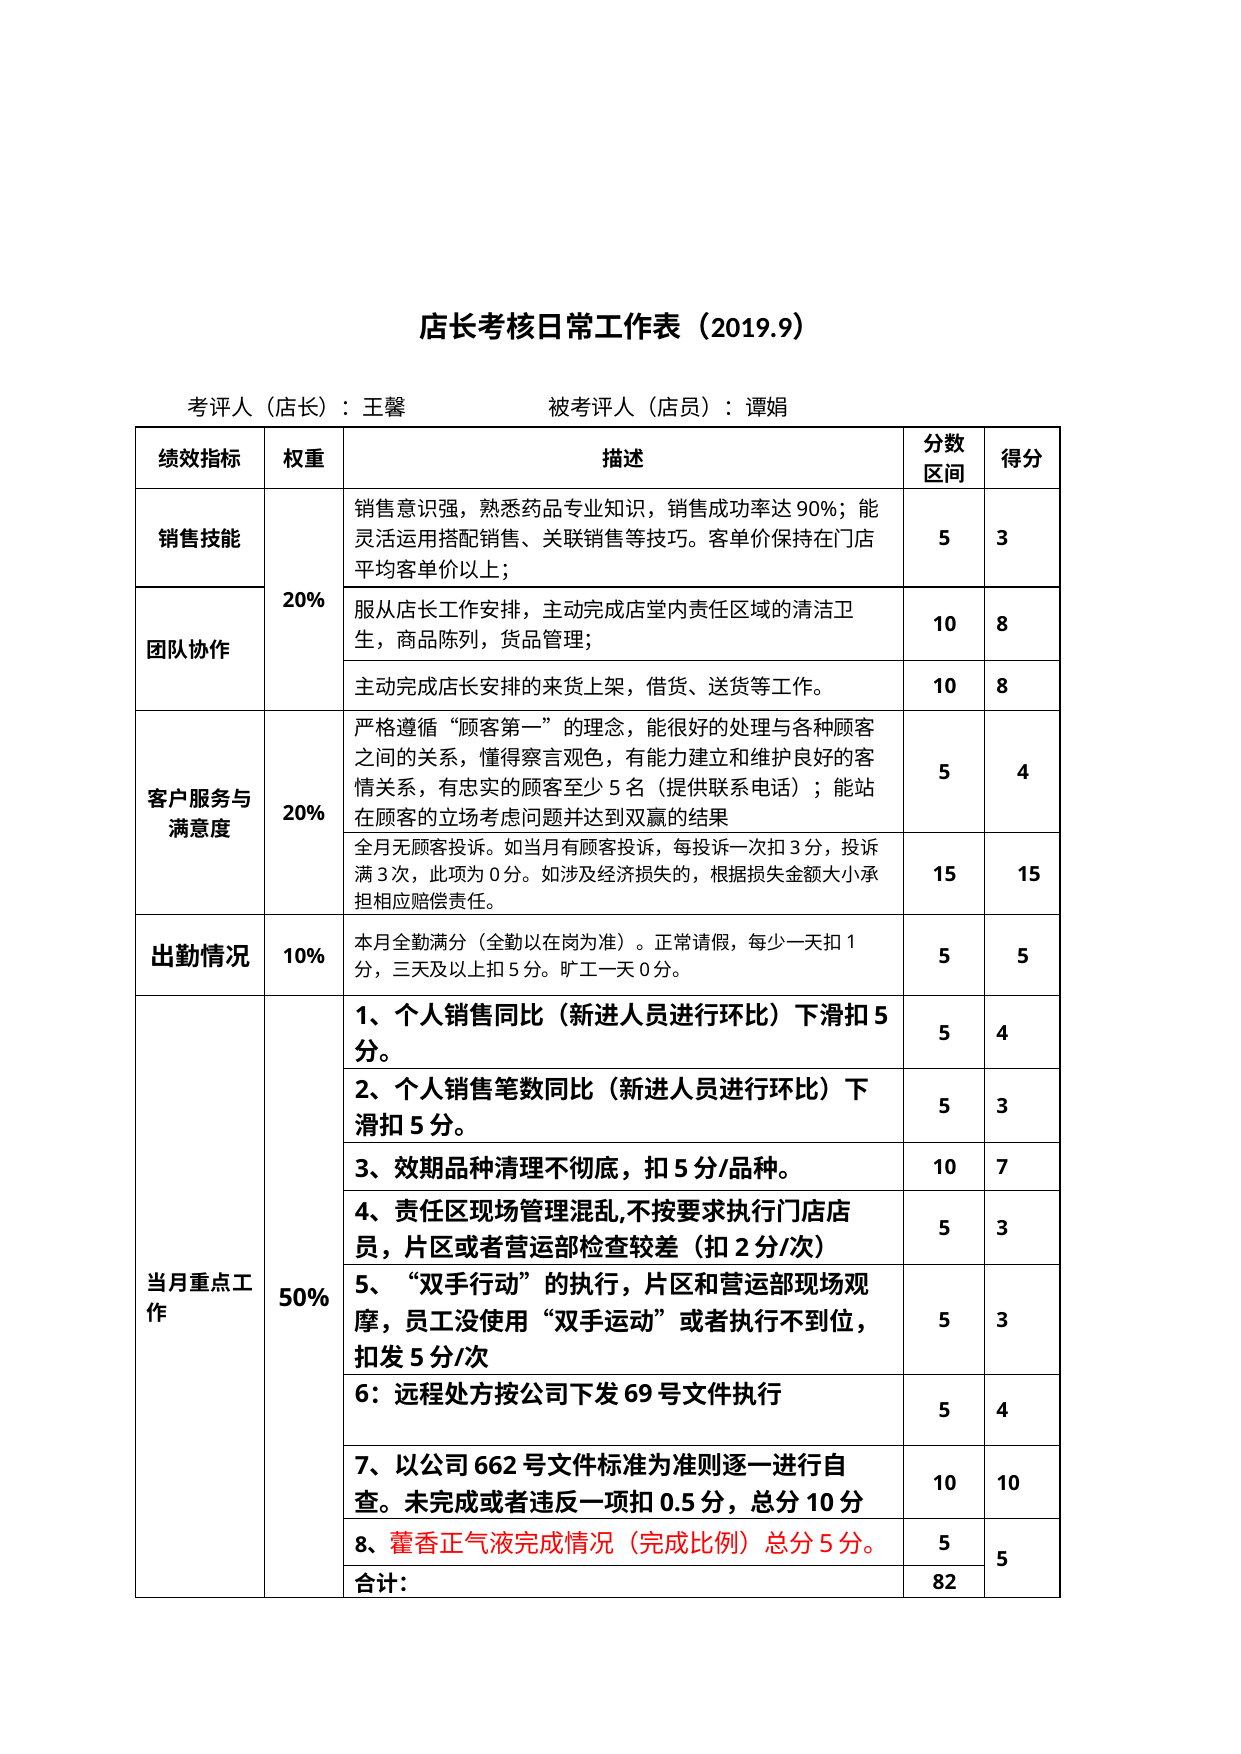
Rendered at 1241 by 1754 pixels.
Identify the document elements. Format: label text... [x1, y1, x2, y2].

text 店长考核日常工作表（2019.9） [187, 292, 1053, 357]
table_cell 10% [265, 915, 343, 994]
table_cell 50% [265, 996, 343, 1597]
table_cell 5 [904, 915, 984, 994]
table_header 分数 区间 [904, 428, 984, 488]
table_cell 8 [985, 588, 1059, 660]
table_cell 4 [985, 1375, 1059, 1445]
table_cell 8、藿香正气液完成情况（完成比例）总分5分。 [344, 1519, 903, 1564]
table_cell 82 [904, 1566, 984, 1597]
table_cell 6：远程处方按公司下发69号文件执行 [344, 1375, 903, 1445]
table_cell 合计： [344, 1566, 903, 1597]
table_cell 3 [985, 489, 1059, 586]
table_cell 8 [985, 661, 1059, 710]
table_header 绩效指标 [136, 428, 264, 488]
table_cell 20% [265, 489, 343, 710]
table_cell 服从店长工作安排，主动完成店堂内责任区域的清洁卫生，商品陈列，货品管理； [344, 588, 903, 660]
table_cell 5、“双手行动”的执行，片区和营运部现场观摩，员工没使用“双手运动”或者执行不到位，扣发5分/次 [344, 1265, 903, 1373]
table_cell 销售技能 [136, 489, 264, 586]
text 考评人（店长）：王馨 被考评人（店员）：谭娟 [187, 389, 1053, 422]
table_header 得分 [985, 428, 1059, 488]
table_cell 当月重点工作 [136, 996, 264, 1597]
table_cell 全月无顾客投诉。如当月有顾客投诉，每投诉一次扣3分，投诉满3次，此项为0分。如涉及经济损失的，根据损失金额大小承担相应赔偿责任。 [344, 833, 903, 914]
table_cell 10 [904, 661, 984, 710]
table_cell 5 [985, 1519, 1059, 1597]
table_cell 3、效期品种清理不彻底，扣5分/品种。 [344, 1143, 903, 1190]
table_cell 严格遵循“顾客第一”的理念，能很好的处理与各种顾客之间的关系，懂得察言观色，有能力建立和维护良好的客情关系，有忠实的顾客至少5名（提供联系电话）；能站在顾客的立场考虑问题并达到双赢的结果 [344, 711, 903, 832]
table_cell 本月全勤满分（全勤以在岗为准）。正常请假，每少一天扣1分，三天及以上扣5分。旷工一天0分。 [344, 915, 903, 994]
table_cell 出勤情况 [136, 915, 264, 994]
table_cell 5 [904, 1265, 984, 1373]
table_cell 7 [985, 1143, 1059, 1190]
table_cell 5 [904, 1191, 984, 1264]
table_header 描述 [344, 428, 903, 488]
table_cell 5 [985, 915, 1059, 994]
table_header 权重 [265, 428, 343, 488]
table_cell 10 [904, 1446, 984, 1518]
table_cell 3 [985, 1265, 1059, 1373]
table_cell 5 [904, 711, 984, 832]
table_cell 15 [904, 833, 984, 914]
table_cell 5 [904, 489, 984, 586]
table_cell 销售意识强，熟悉药品专业知识，销售成功率达90%；能灵活运用搭配销售、关联销售等技巧。客单价保持在门店平均客单价以上； [344, 489, 903, 586]
table_cell 3 [985, 1069, 1059, 1142]
table_cell 客户服务与满意度 [136, 711, 264, 914]
table_cell 5 [904, 1375, 984, 1445]
table_cell 10 [985, 1446, 1059, 1518]
table_cell 3 [985, 1191, 1059, 1264]
table_cell 4 [985, 711, 1059, 832]
table_cell 主动完成店长安排的来货上架，借货、送货等工作。 [344, 661, 903, 710]
table_cell 4 [985, 996, 1059, 1068]
table_cell 5 [904, 1519, 984, 1564]
table_cell 15 [985, 833, 1059, 914]
table_cell 7、以公司662号文件标准为准则逐一进行自查。未完成或者违反一项扣0.5分，总分10分 [344, 1446, 903, 1518]
table_cell 2、个人销售笔数同比（新进人员进行环比）下滑扣5分。 [344, 1069, 903, 1142]
table_cell 10 [904, 588, 984, 660]
table_cell 1、个人销售同比（新进人员进行环比）下滑扣5分。 [344, 996, 903, 1068]
table_cell 20% [265, 711, 343, 914]
table_cell 5 [904, 1069, 984, 1142]
table_cell 5 [904, 996, 984, 1068]
table_cell 4、责任区现场管理混乱,不按要求执行门店店员，片区或者营运部检查较差（扣2分/次） [344, 1191, 903, 1264]
table_cell 团队协作 [136, 588, 264, 710]
table_cell 10 [904, 1143, 984, 1190]
